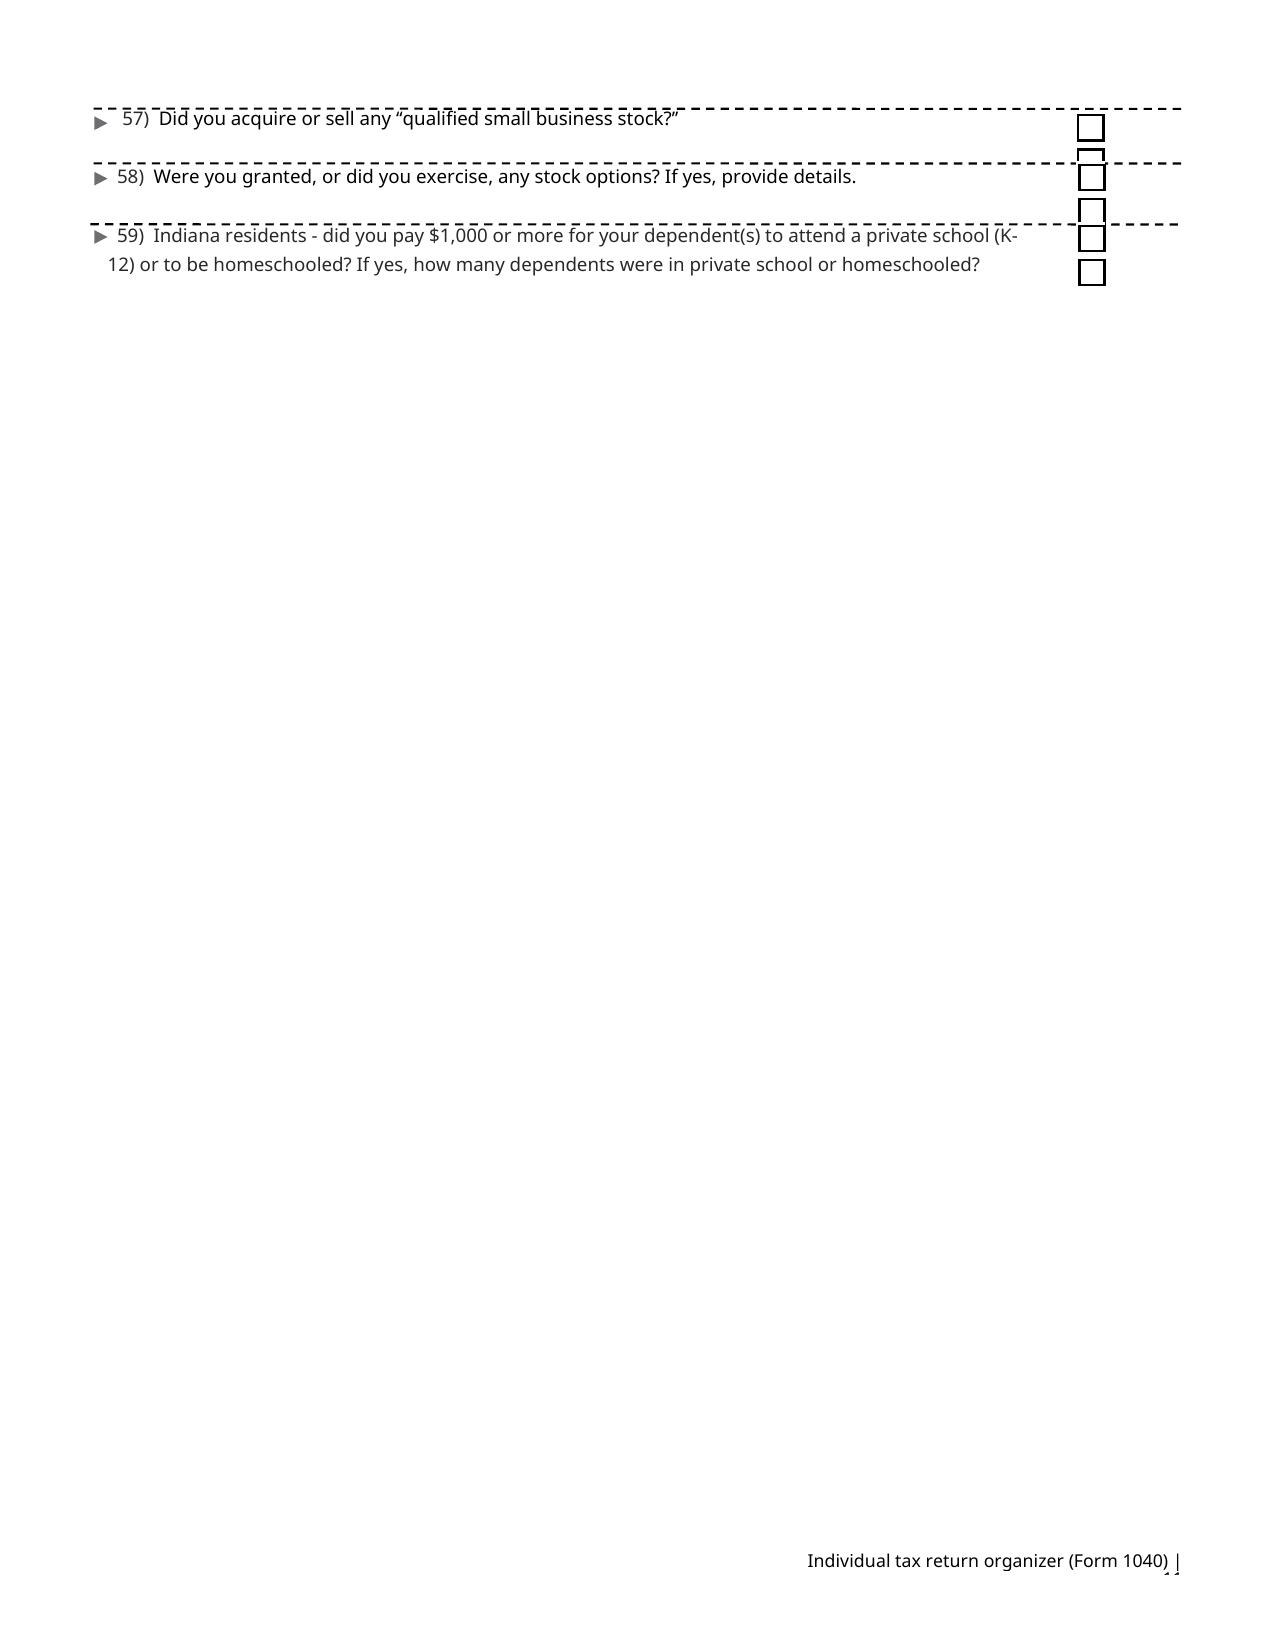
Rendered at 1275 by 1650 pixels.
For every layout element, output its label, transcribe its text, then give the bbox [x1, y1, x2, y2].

text 58) Were you granted, or did you exercise, any stock options? If yes, provide details. [107, 160, 1077, 189]
text 59) Indiana residents - did you pay $1,000 or more for your dependent(s) to attend a private school (K-12) or to be homeschooled? If yes, how many dependents were in private school or homeschooled? [107, 219, 1194, 277]
text 57) Did you acquire or sell any ‘‘qualified small business stock?’’ [83, 102, 1194, 131]
